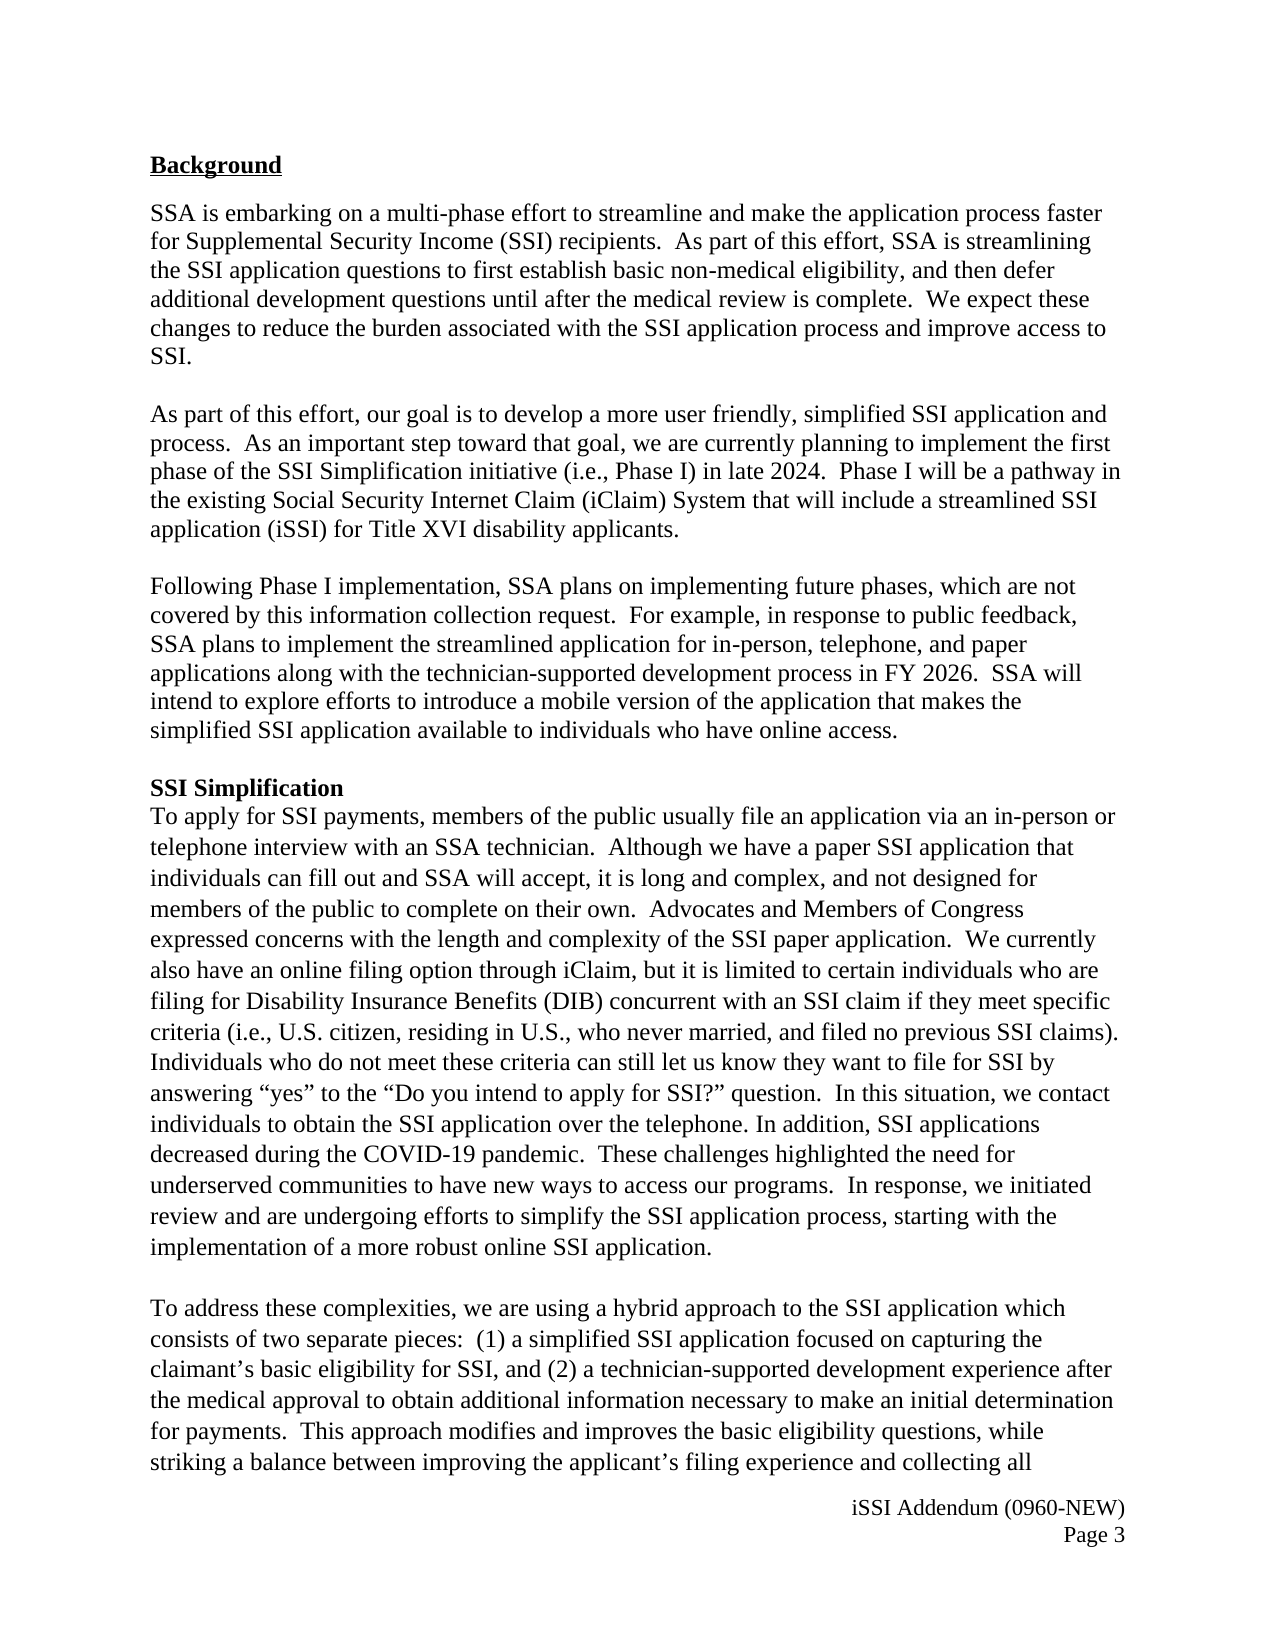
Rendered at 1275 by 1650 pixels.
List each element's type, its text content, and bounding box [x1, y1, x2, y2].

text Background [150, 150, 1125, 179]
text SSA is embarking on a multi-phase effort to streamline and make the application process faster for Supplemental Security Income (SSI) recipients. As part of this effort, SSA is streamlining the SSI application questions to first establish basic non-medical eligibility, and then defer additional development questions until after the medical review is complete. We expect these changes to reduce the burden associated with the SSI application process and improve access to SSI. [150, 198, 1125, 370]
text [150, 801, 1125, 1476]
text As part of this effort, our goal is to develop a more user friendly, simplified SSI application and process. As an important step toward that goal, we are currently planning to implement the first phase of the SSI Simplification initiative (i.e., Phase I) in late 2024. Phase I will be a pathway in the existing Social Security Internet Claim (iClaim) System that will include a streamlined SSI application (iSSI) for Title XVI disability applicants. [150, 399, 1125, 543]
text SSI Simplification [150, 773, 1125, 801]
text Following Phase I implementation, SSA plans on implementing future phases, which are not covered by this information collection request. For example, in response to public feedback, SSA plans to implement the streamlined application for in-person, telephone, and paper applications along with the technician-supported development process in FY 2026. SSA will intend to explore efforts to introduce a mobile version of the application that makes the simplified SSI application available to individuals who have online access. [150, 571, 1125, 744]
